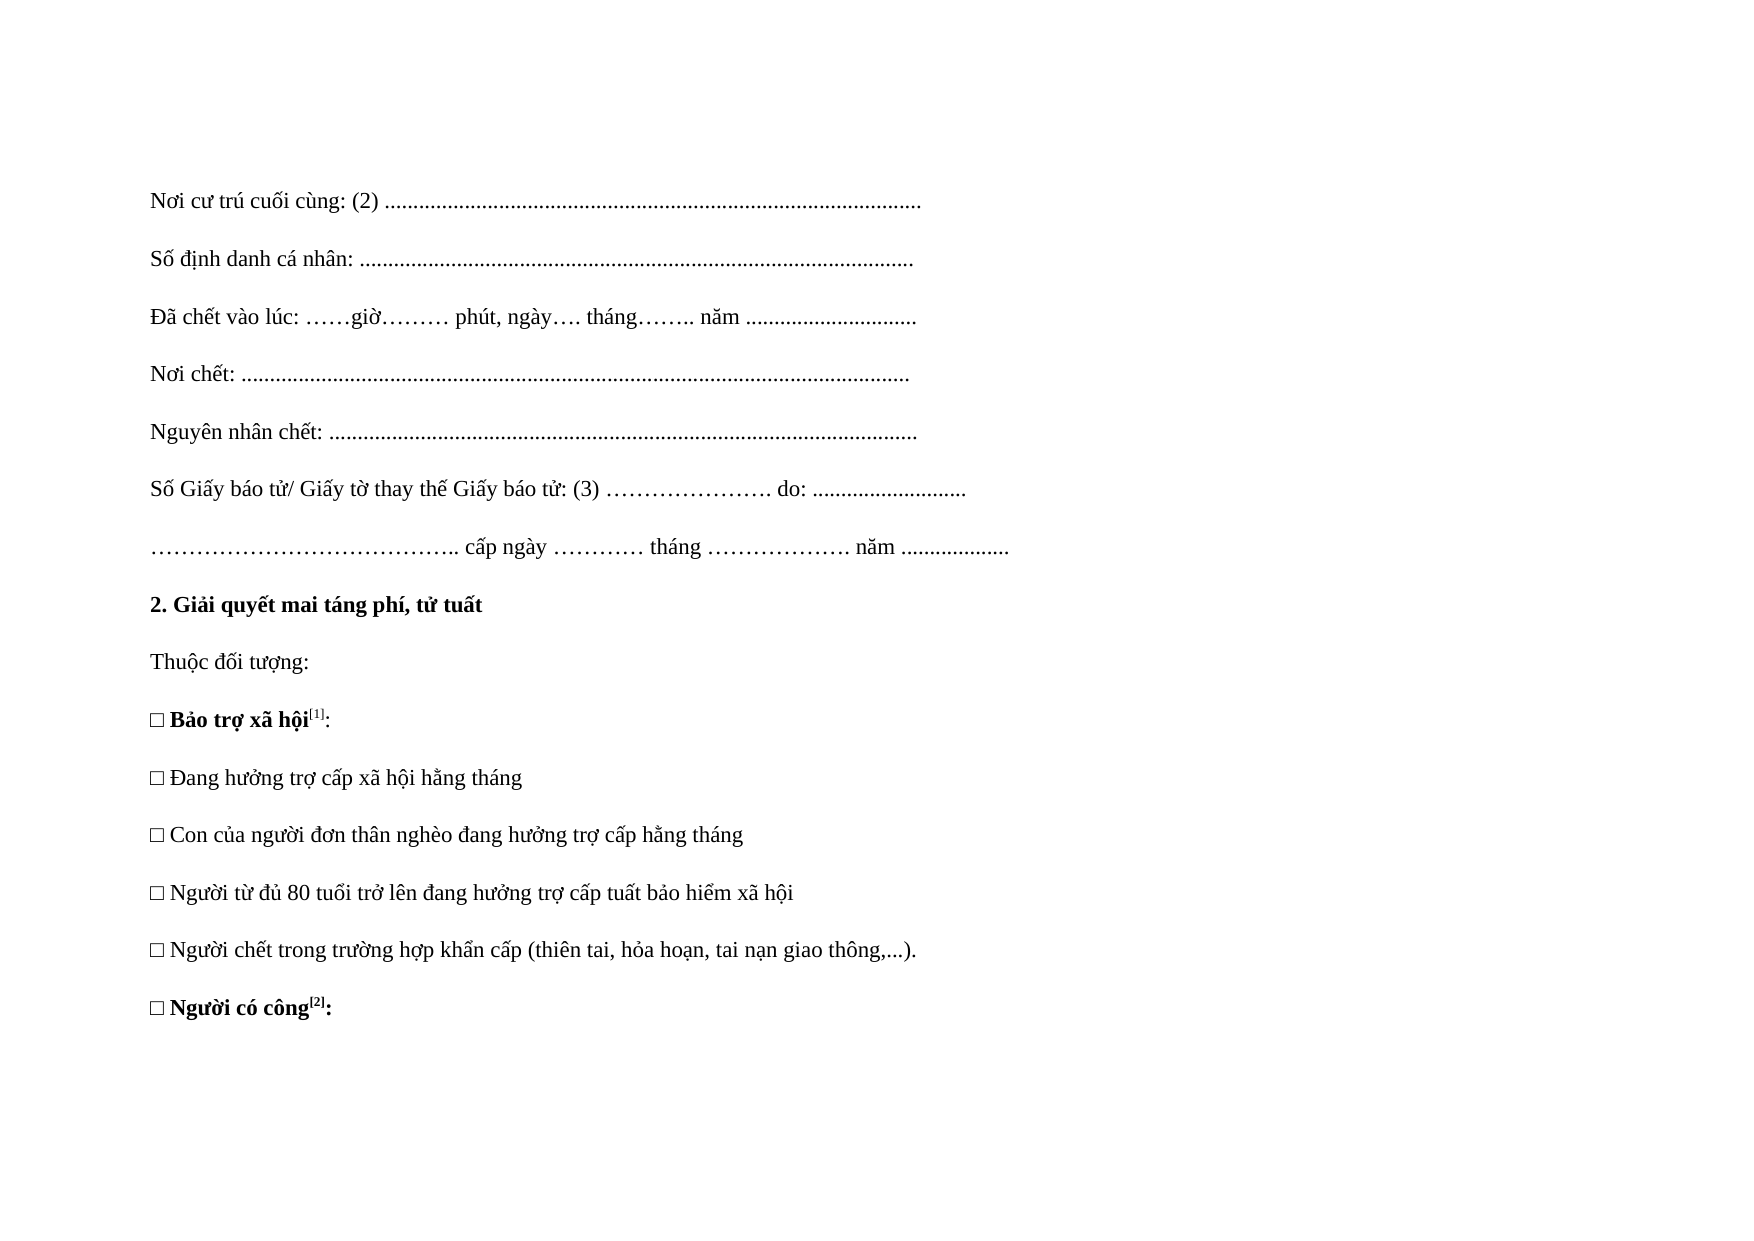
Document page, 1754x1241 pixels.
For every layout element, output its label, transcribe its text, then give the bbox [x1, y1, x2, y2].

text □ Người có công[2]: [150, 994, 1604, 1020]
text Đã chết vào lúc: ……giờ……… phút, ngày…. tháng…….. năm .............................. [150, 303, 1604, 329]
text □ Bảo trợ xã hội[1]: [150, 706, 1604, 732]
text □ Con của người đơn thân nghèo đang hưởng trợ cấp hằng tháng [150, 821, 1604, 847]
text Số Giấy báo tử/ Giấy tờ thay thế Giấy báo tử: (3) …………………. do: ........................... [150, 476, 1604, 502]
text 2. Giải quyết mai táng phí, tử tuất [150, 591, 1604, 617]
text Nơi chết: ..................................................................................................................... [150, 360, 1604, 387]
text ………………………………….. cấp ngày ………… tháng ………………. năm ................... [150, 533, 1604, 559]
text Số định danh cá nhân: ................................................................................................. [150, 245, 1604, 271]
text Thuộc đối tượng: [150, 648, 1604, 675]
text □ Người từ đủ 80 tuổi trở lên đang hưởng trợ cấp tuất bảo hiểm xã hội [150, 879, 1604, 905]
text □ Đang hưởng trợ cấp xã hội hằng tháng [150, 763, 1604, 790]
text Nơi cư trú cuối cùng: (2) .............................................................................................. [150, 187, 1604, 214]
text Nguyên nhân chết: ....................................................................................................... [150, 418, 1604, 444]
text □ Người chết trong trường hợp khẩn cấp (thiên tai, hỏa hoạn, tai nạn giao thông,...). [150, 936, 1604, 963]
